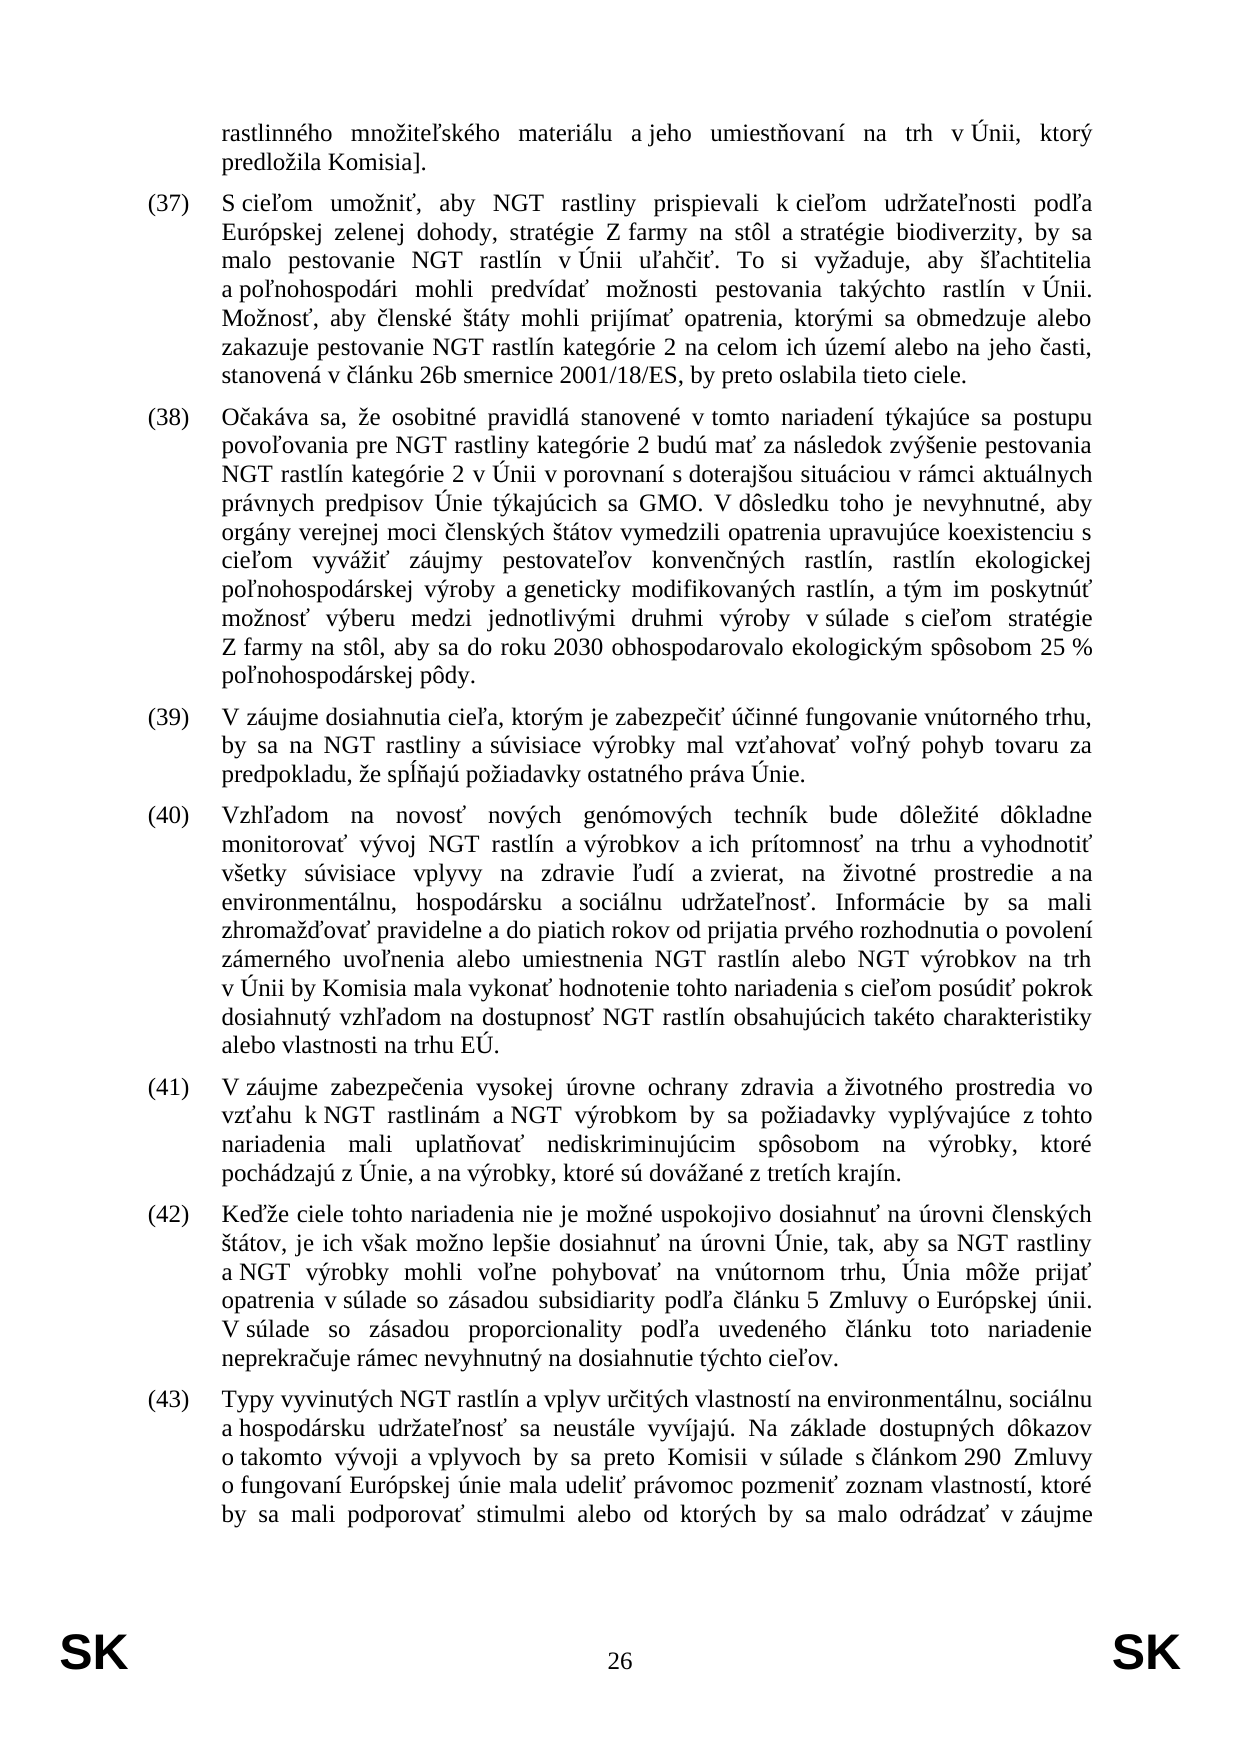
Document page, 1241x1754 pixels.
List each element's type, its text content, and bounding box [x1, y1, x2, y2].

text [148, 118, 1093, 176]
text (40) Vzhľadom na novosť nových genómových techník bude dôležité dôkladne monitorovať vývoj NGT rastlín a výrobkov a ich prítomnosť na trhu a vyhodnotiť všetky súvisiace vplyvy na zdravie ľudí a zvierat, na životné prostredie a na environmentálnu, hospodársku a sociálnu udržateľnosť. Informácie by sa mali zhromažďovať pravidelne a do piatich rokov od prijatia prvého rozhodnutia o povolení zámerného uvoľnenia alebo umiestnenia NGT rastlín alebo NGT výrobkov na trh v Únii by Komisia mala vykonať hodnotenie tohto nariadenia s cieľom posúdiť pokrok dosiahnutý vzhľadom na dostupnosť NGT rastlín obsahujúcich takéto charakteristiky alebo vlastnosti na trhu EÚ. [148, 801, 1093, 1059]
text (37) S cieľom umožniť, aby NGT rastliny prispievali k cieľom udržateľnosti podľa Európskej zelenej dohody, stratégie Z farmy na stôl a stratégie biodiverzity, by sa malo pestovanie NGT rastlín v Únii uľahčiť. To si vyžaduje, aby šľachtitelia a poľnohospodári mohli predvídať možnosti pestovania takýchto rastlín v Únii. Možnosť, aby členské štáty mohli prijímať opatrenia, ktorými sa obmedzuje alebo zakazuje pestovanie NGT rastlín kategórie 2 na celom ich území alebo na jeho časti, stanovená v článku 26b smernice 2001/18/ES, by preto oslabila tieto ciele. [148, 188, 1093, 389]
text (38) Očakáva sa, že osobitné pravidlá stanovené v tomto nariadení týkajúce sa postupu povoľovania pre NGT rastliny kategórie 2 budú mať za následok zvýšenie pestovania NGT rastlín kategórie 2 v Únii v porovnaní s doterajšou situáciou v rámci aktuálnych právnych predpisov Únie týkajúcich sa GMO. V dôsledku toho je nevyhnutné, aby orgány verejnej moci členských štátov vymedzili opatrenia upravujúce koexistenciu s cieľom vyvážiť záujmy pestovateľov konvenčných rastlín, rastlín ekologickej poľnohospodárskej výroby a geneticky modifikovaných rastlín, a tým im poskytnúť možnosť výberu medzi jednotlivými druhmi výroby v súlade s cieľom stratégie Z farmy na stôl, aby sa do roku 2030 obhospodarovalo ekologickým spôsobom 25 % poľnohospodárskej pôdy. [148, 402, 1093, 689]
text (41) V záujme zabezpečenia vysokej úrovne ochrany zdravia a životného prostredia vo vzťahu k NGT rastlinám a NGT výrobkom by sa požiadavky vyplývajúce z tohto nariadenia mali uplatňovať nediskriminujúcim spôsobom na výrobky, ktoré pochádzajú z Únie, a na výrobky, ktoré sú dovážané z tretích krajín. [148, 1072, 1093, 1187]
text (42) Keďže ciele tohto nariadenia nie je možné uspokojivo dosiahnuť na úrovni členských štátov, je ich však možno lepšie dosiahnuť na úrovni Únie, tak, aby sa NGT rastliny a NGT výrobky mohli voľne pohybovať na vnútornom trhu, Únia môže prijať opatrenia v súlade so zásadou subsidiarity podľa článku 5 Zmluvy o Európskej únii. V súlade so zásadou proporcionality podľa uvedeného článku toto nariadenie neprekračuje rámec nevyhnutný na dosiahnutie týchto cieľov. [148, 1199, 1093, 1372]
text (39) V záujme dosiahnutia cieľa, ktorým je zabezpečiť účinné fungovanie vnútorného trhu, by sa na NGT rastliny a súvisiace výrobky mal vzťahovať voľný pohyb tovaru za predpokladu, že spĺňajú požiadavky ostatného práva Únie. [148, 702, 1093, 788]
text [148, 1384, 1093, 1528]
